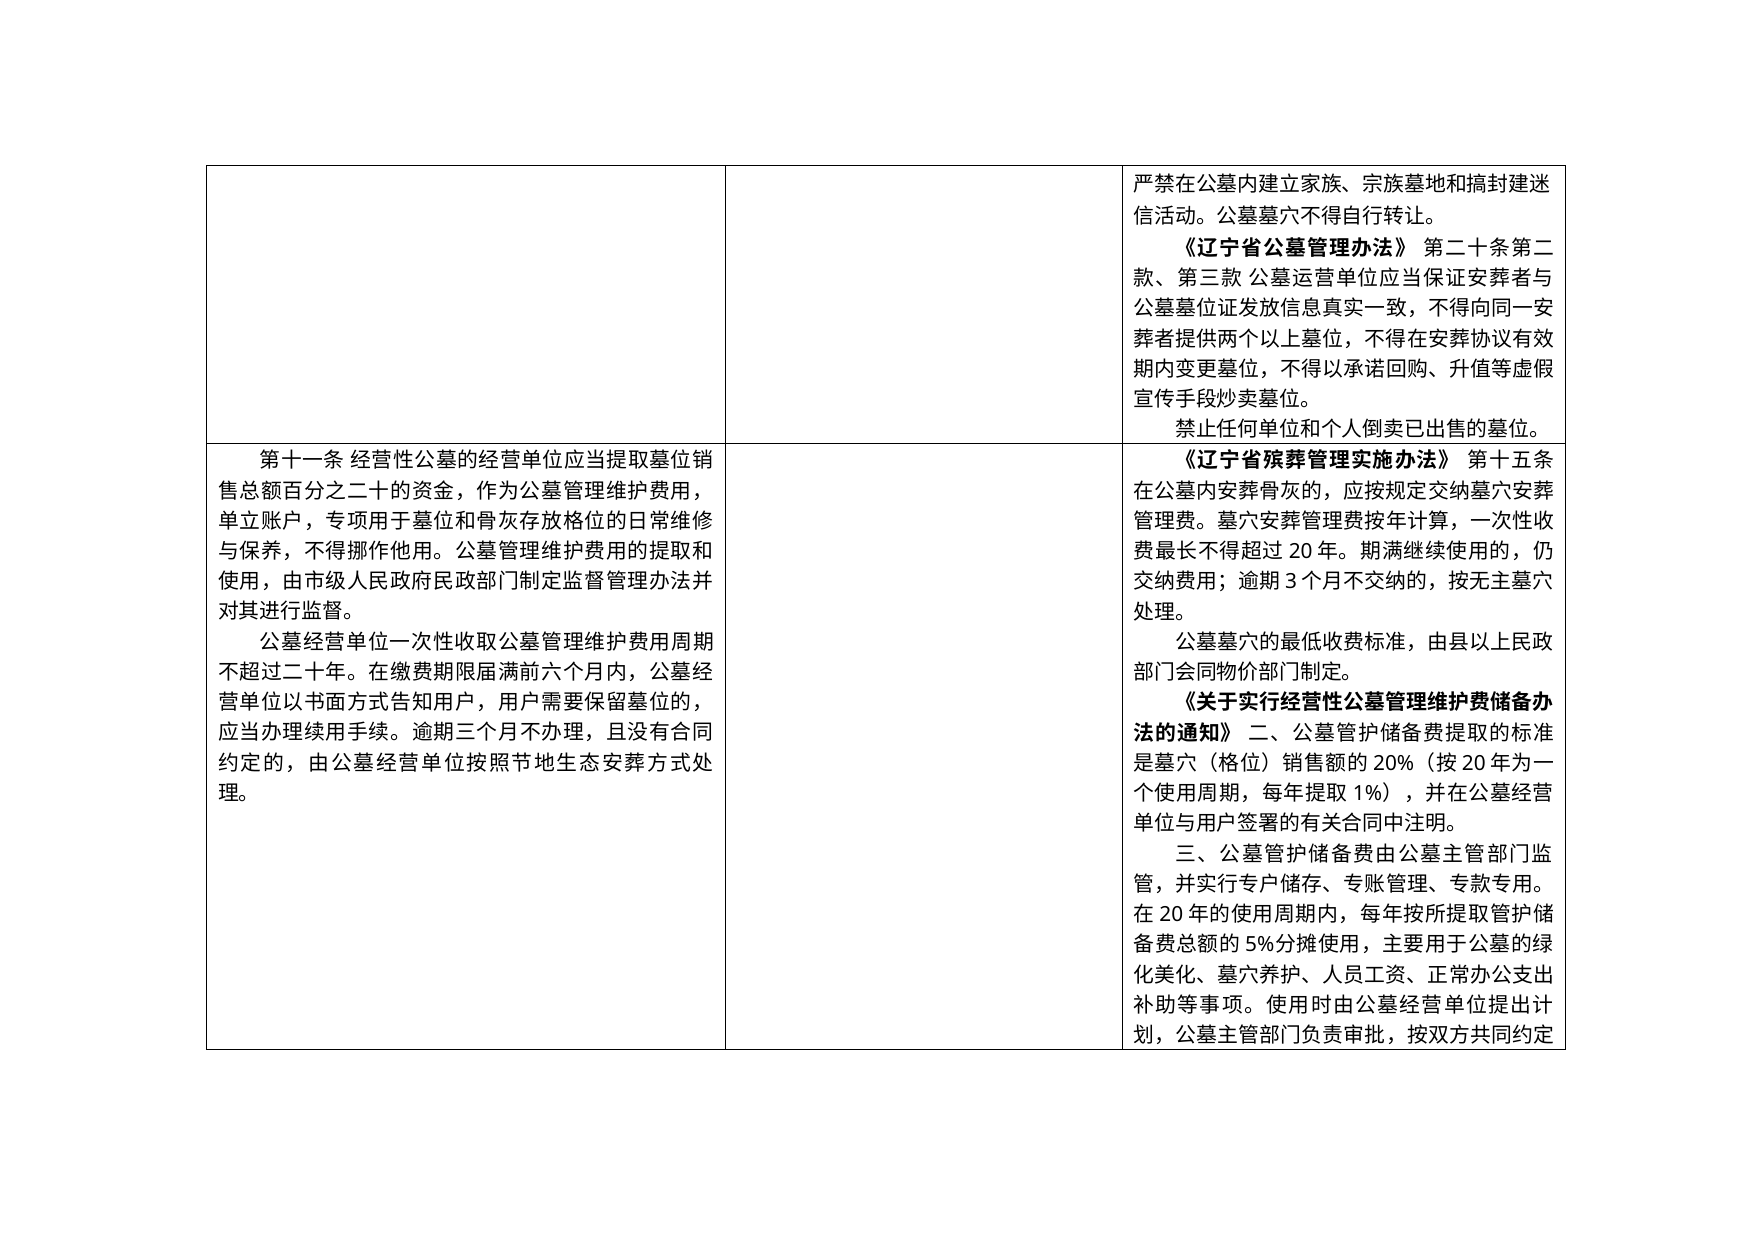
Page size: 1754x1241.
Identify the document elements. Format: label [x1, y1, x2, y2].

table_cell [1123, 444, 1565, 1048]
table_cell [207, 166, 725, 443]
table_cell [207, 444, 725, 1048]
table_cell [1123, 166, 1565, 443]
table_cell [726, 166, 1122, 443]
table_cell [726, 444, 1122, 1048]
